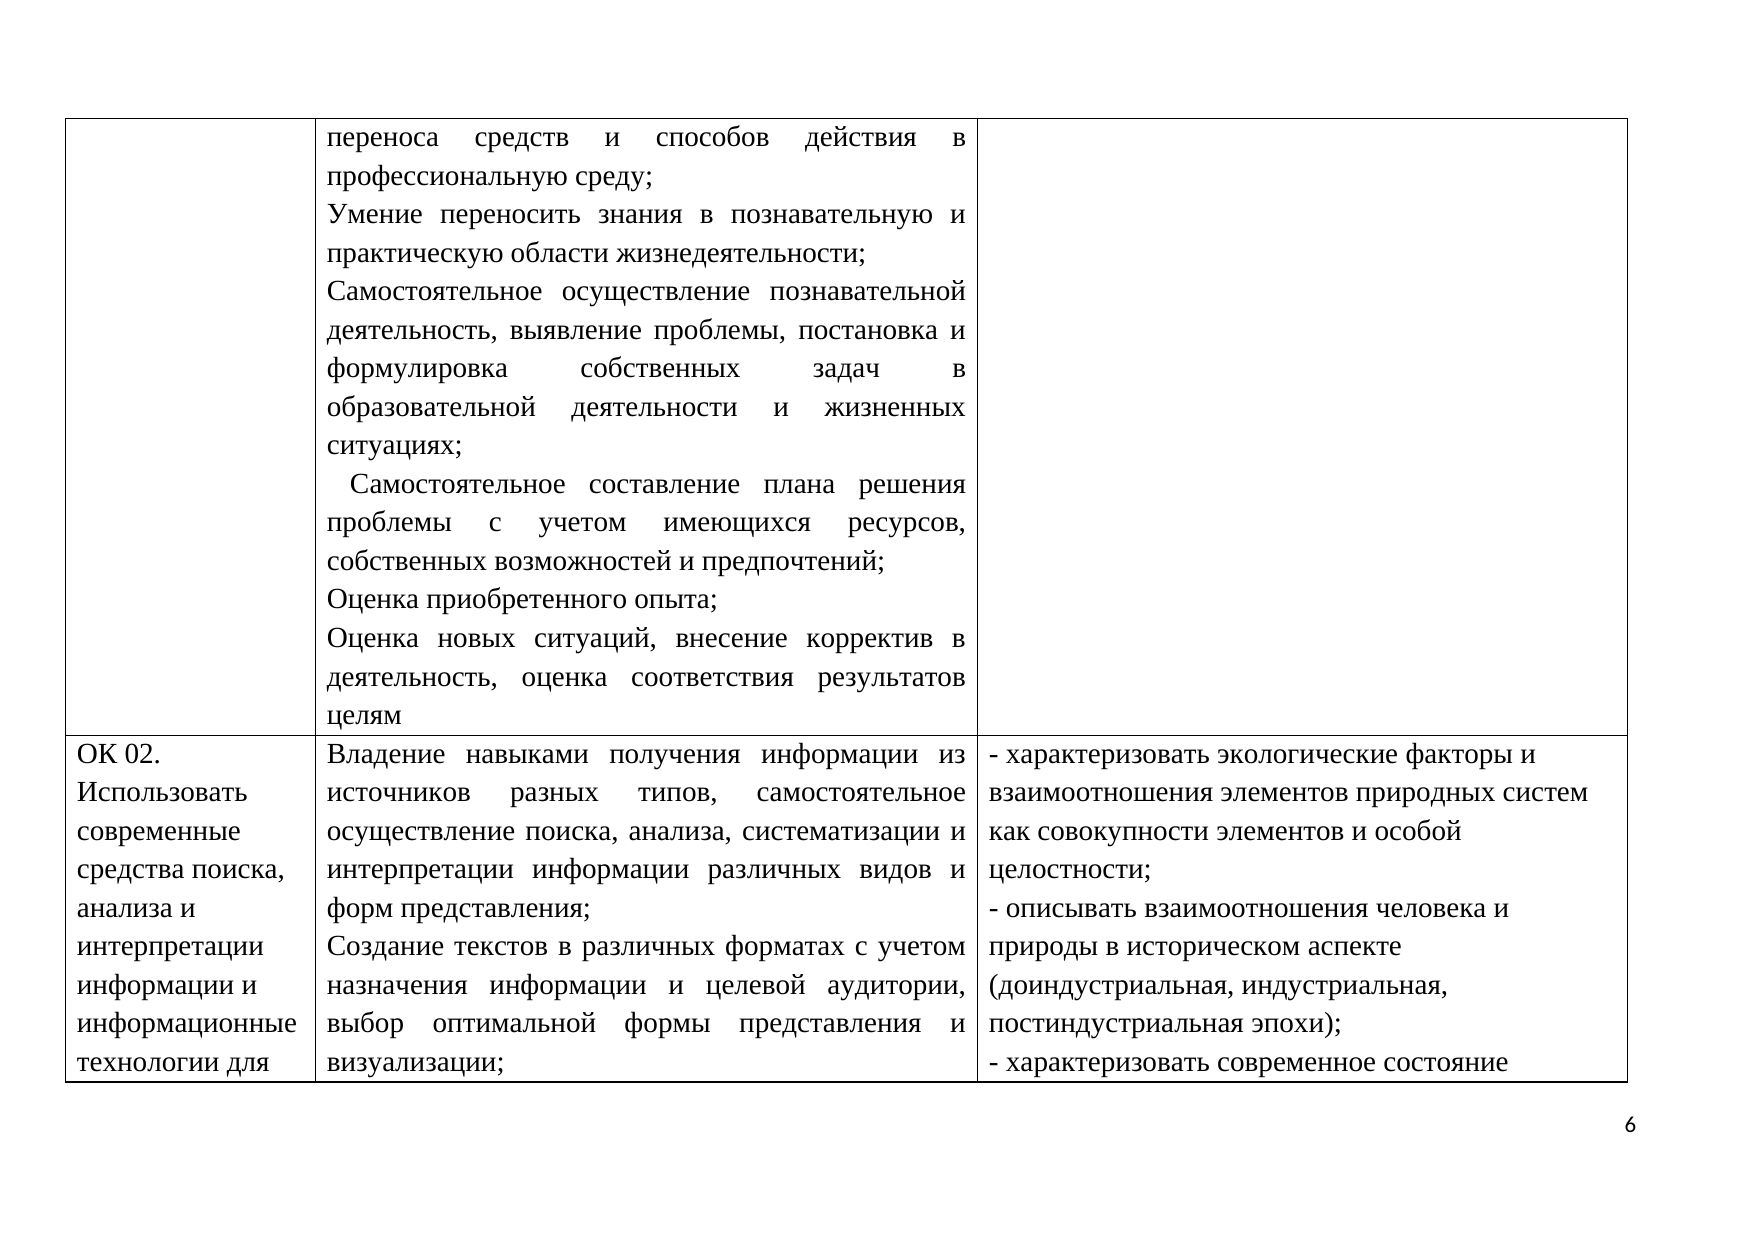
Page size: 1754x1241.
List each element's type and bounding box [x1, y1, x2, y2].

table_cell [66, 119, 315, 735]
table_cell [66, 736, 315, 1081]
table_cell [978, 119, 1627, 735]
table_cell [316, 736, 977, 1081]
table_cell [316, 119, 977, 735]
table_cell [978, 736, 1627, 1081]
